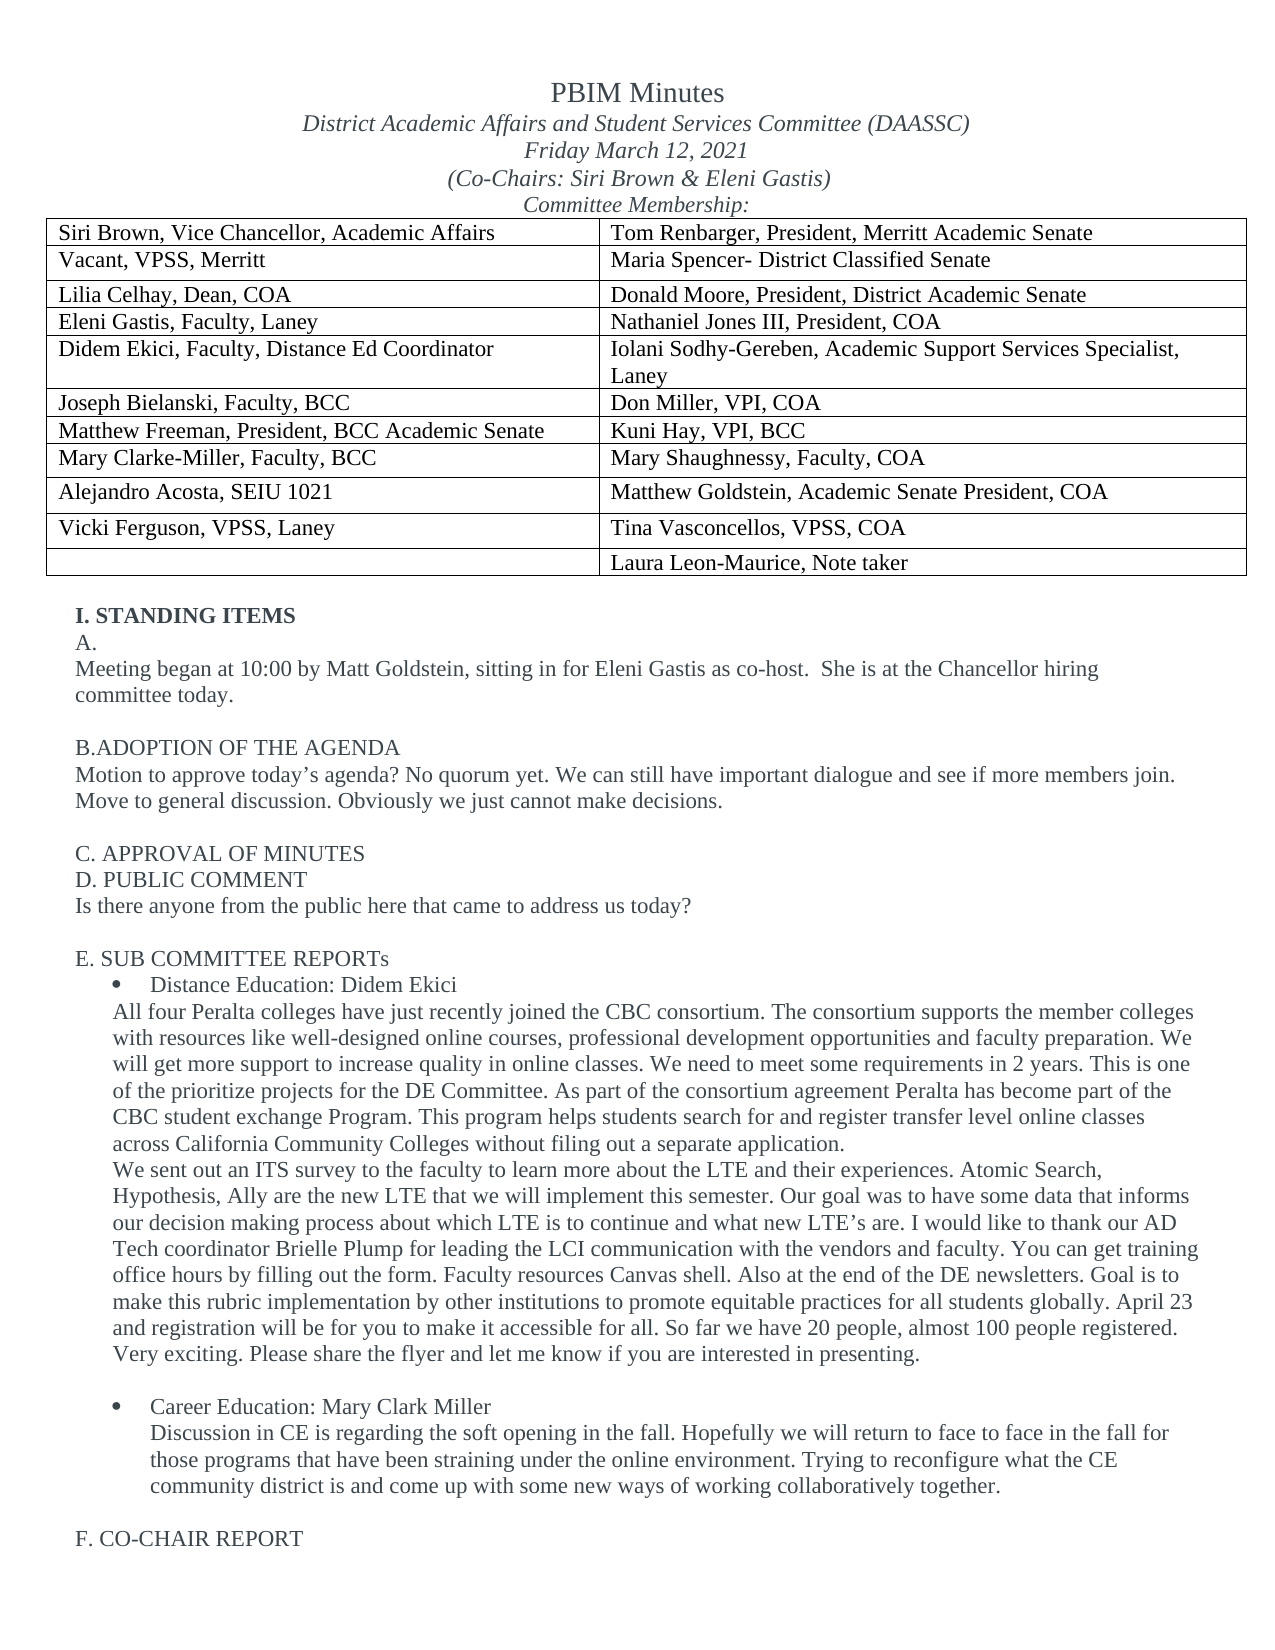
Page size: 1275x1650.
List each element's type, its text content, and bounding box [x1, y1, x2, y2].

text E. SUB COMMITTEE REPORTs [75, 945, 1200, 971]
table_cell Joseph Bielanski, Faculty, BCC [47, 389, 599, 416]
text Friday March 12, 2021 [75, 136, 1200, 164]
list Distance Education: Didem Ekici [112, 971, 1200, 998]
table_cell Alejandro Acosta, SEIU 1021 [47, 478, 599, 513]
table_cell Lilia Celhay, Dean, COA [47, 281, 599, 307]
text C. APPROVAL OF MINUTES [75, 840, 1200, 866]
text D. PUBLIC COMMENT [75, 866, 1200, 892]
table_cell Maria Spencer- District Classified Senate [600, 246, 1246, 280]
table_cell Mary Clarke-Miller, Faculty, BCC [47, 444, 599, 477]
table_cell Tina Vasconcellos, VPSS, COA [600, 514, 1246, 548]
text Motion to approve today’s agenda? No quorum yet. We can still have important dialogue and see if more members join. Move to general discussion. Obviously we just cannot make decisions. [75, 761, 1200, 813]
table_cell Eleni Gastis, Faculty, Laney [47, 308, 599, 334]
text We sent out an ITS survey to the faculty to learn more about the LTE and their experiences. Atomic Search, Hypothesis, Ally are the new LTE that we will implement this semester. Our goal was to have some data that informs our decision making process about which LTE is to continue and what new LTE’s are. I would like to thank our AD Tech coordinator Brielle Plump for leading the LCI communication with the vendors and faculty. You can get training office hours by filling out the form. Faculty resources Canvas shell. Also at the end of the DE newsletters. Goal is to make this rubric implementation by other institutions to promote equitable practices for all students globally. April 23 and registration will be for you to make it accessible for all. So far we have 20 people, almost 100 people registered. Very exciting. Please share the flyer and let me know if you are interested in presenting. [112, 1156, 1200, 1367]
text B.ADOPTION OF THE AGENDA [75, 734, 1200, 761]
table_header Siri Brown, Vice Chancellor, Academic Affairs [47, 219, 599, 245]
table_cell Laura Leon-Maurice, Note taker [600, 549, 1246, 575]
table_cell Nathaniel Jones III, President, COA [600, 308, 1246, 334]
list Career Education: Mary Clark Miller [112, 1393, 1200, 1419]
table_cell Iolani Sodhy-Gereben, Academic Support Services Specialist, Laney [600, 336, 1246, 388]
text District Academic Affairs and Student Services Committee (DAASSC) [75, 108, 1200, 136]
text (Co-Chairs: Siri Brown & Eleni Gastis) [75, 164, 1200, 191]
text A. [75, 629, 1200, 655]
table_cell Don Miller, VPI, COA [600, 389, 1246, 416]
text Discussion in CE is regarding the soft opening in the fall. Hopefully we will return to face to face in the fall for those programs that have been straining under the online environment. Trying to reconfigure what the CE community district is and come up with some new ways of working collaboratively together. [150, 1419, 1200, 1498]
table_cell Vicki Ferguson, VPSS, Laney [47, 514, 599, 548]
table_cell Vacant, VPSS, Merritt [47, 246, 599, 280]
text Is there anyone from the public here that came to address us today? [75, 892, 1200, 919]
text Committee Membership: [75, 191, 1200, 218]
table_cell Mary Shaughnessy, Faculty, COA [600, 444, 1246, 477]
table_cell Kuni Hay, VPI, BCC [600, 417, 1246, 443]
text I. STANDING ITEMS [75, 602, 1200, 629]
table_cell Didem Ekici, Faculty, Distance Ed Coordinator [47, 336, 599, 388]
table_cell Matthew Goldstein, Academic Senate President, COA [600, 478, 1246, 513]
text All four Peralta colleges have just recently joined the CBC consortium. The consortium supports the member colleges with resources like well-designed online courses, professional development opportunities and faculty preparation. We will get more support to increase quality in online classes. We need to meet some requirements in 2 years. This is one of the prioritize projects for the DE Committee. As part of the consortium agreement Peralta has become part of the CBC student exchange Program. This program helps students search for and register transfer level online classes across California Community Colleges without filing out a separate application. [112, 998, 1200, 1156]
text F. CO-CHAIR REPORT [75, 1525, 1200, 1551]
table_cell Donald Moore, President, District Academic Senate [600, 281, 1246, 307]
table_cell Matthew Freeman, President, BCC Academic Senate [47, 417, 599, 443]
table_header Tom Renbarger, President, Merritt Academic Senate [600, 219, 1246, 245]
text Meeting began at 10:00 by Matt Goldstein, sitting in for Eleni Gastis as co-host. She is at the Chancellor hiring committee today. [75, 655, 1200, 708]
table_cell [47, 549, 599, 575]
text PBIM Minutes [75, 75, 1200, 108]
